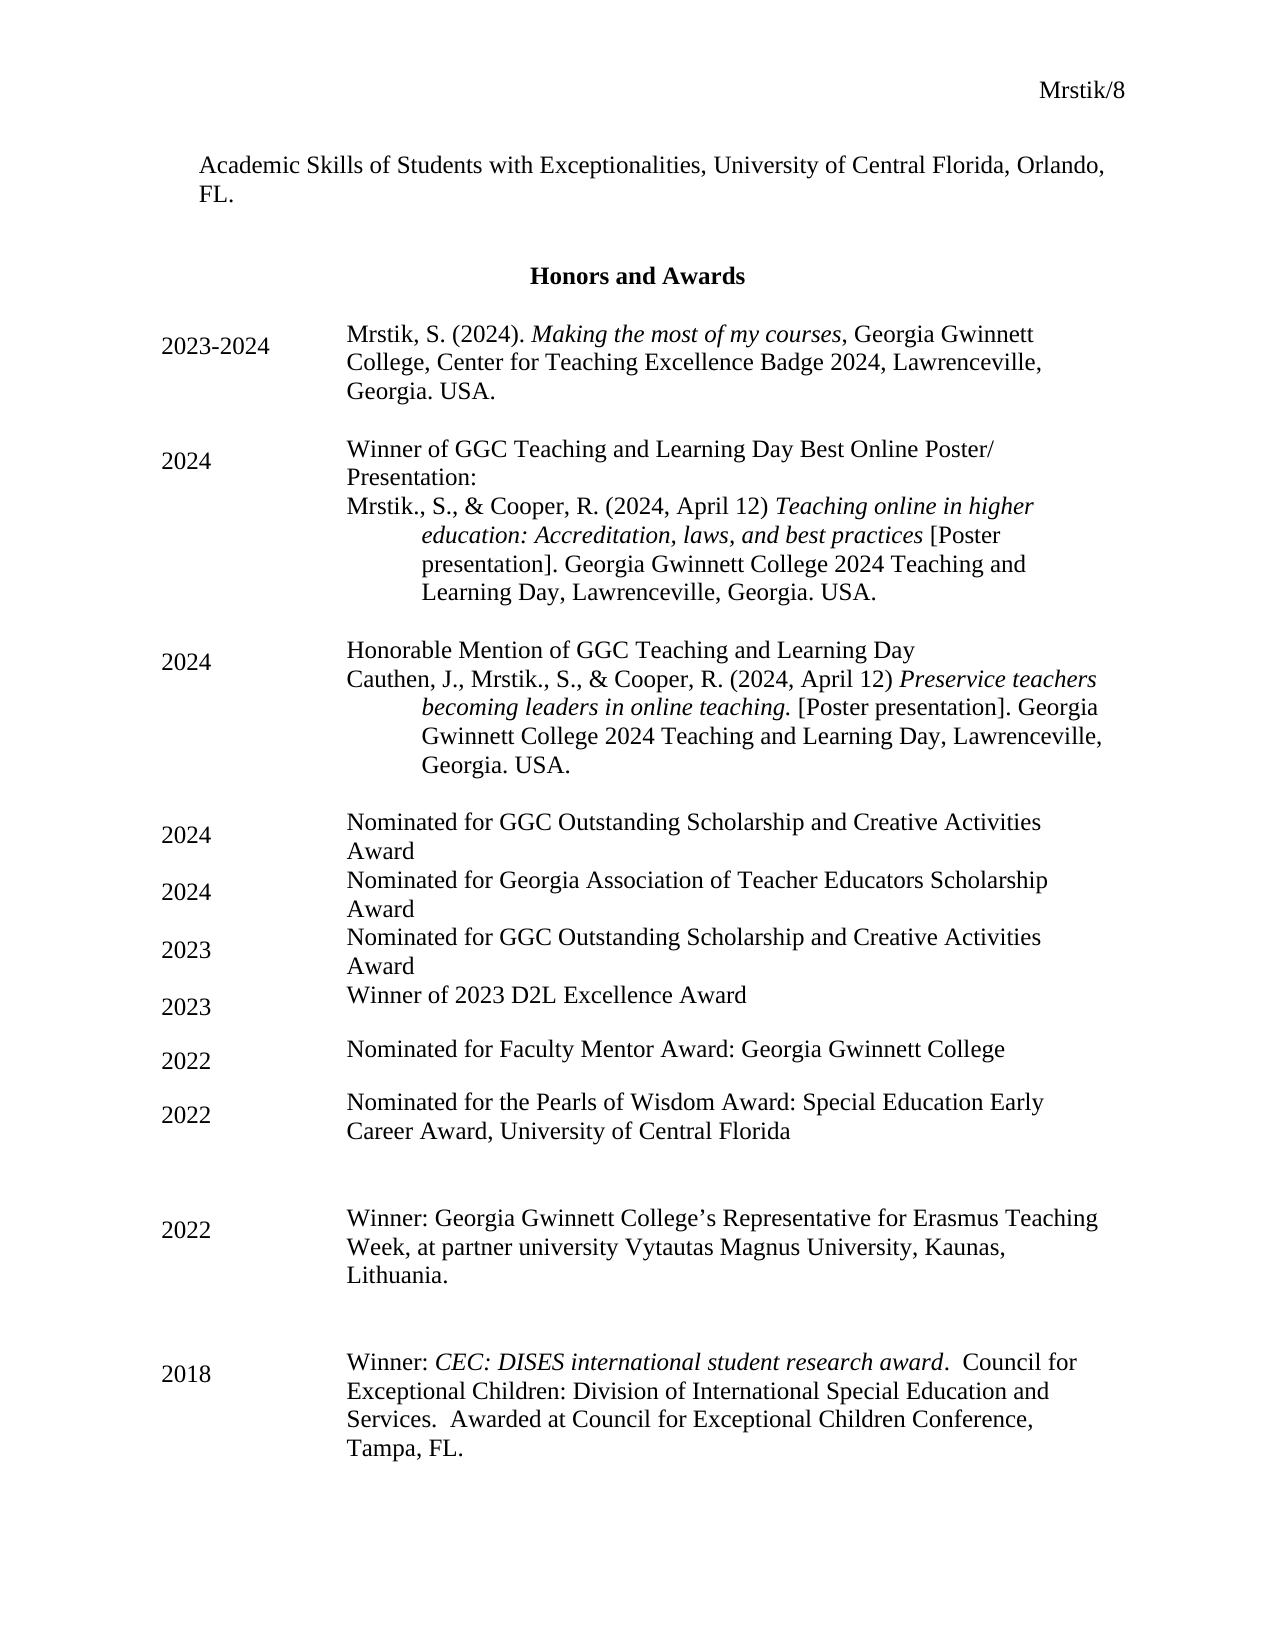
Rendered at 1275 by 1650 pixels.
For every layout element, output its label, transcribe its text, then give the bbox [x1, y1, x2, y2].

text Honors and Awards [150, 261, 1125, 290]
table_header Mrstik, S. (2024). Making the most of my courses, Georgia Gwinnett College, Center for Teaching Excellence Badge 2024, Lawrenceville, Georgia. USA. [335, 319, 1125, 434]
table_cell 2024 [150, 808, 335, 865]
table_cell Winner of GGC Teaching and Learning Day Best Online Poster/ Presentation: Mrstik., S., & Cooper, R. (2024, April 12) Teaching online in higher education: Accreditation, laws, and best practices [Poster presentation]. Georgia Gwinnett College 2024 Teaching and Learning Day, Lawrenceville, Georgia. USA. [335, 434, 1125, 635]
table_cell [150, 150, 1136, 232]
table_cell Winner: Georgia Gwinnett College’s Representative for Erasmus Teaching Week, at partner university Vytautas Magnus University, Kaunas, Lithuania. [335, 1203, 1125, 1347]
table_cell 2024 [150, 865, 335, 922]
table_cell 2024 [150, 635, 335, 807]
table_cell Nominated for Faculty Mentor Award: Georgia Gwinnett College [335, 1034, 1125, 1087]
table_cell Nominated for GGC Outstanding Scholarship and Creative Activities Award [335, 923, 1125, 980]
table_cell 2022 [150, 1088, 335, 1203]
table_cell Honorable Mention of GGC Teaching and Learning Day Cauthen, J., Mrstik., S., & Cooper, R. (2024, April 12) Preservice teachers becoming leaders in online teaching. [Poster presentation]. Georgia Gwinnett College 2024 Teaching and Learning Day, Lawrenceville, Georgia. USA. [335, 635, 1125, 807]
table_cell Winner of 2023 D2L Excellence Award [335, 980, 1125, 1034]
table_cell 2022 [150, 1203, 335, 1347]
table_header 2023-2024 [150, 319, 335, 434]
table_cell Nominated for GGC Outstanding Scholarship and Creative Activities Award [335, 808, 1125, 865]
table_cell 2023 [150, 980, 335, 1034]
table_cell Nominated for the Pearls of Wisdom Award: Special Education Early Career Award, University of Central Florida [335, 1088, 1125, 1203]
table_cell Winner: CEC: DISES international student research award. Council for Exceptional Children: Division of International Special Education and Services. Awarded at Council for Exceptional Children Conference, Tampa, FL. [335, 1347, 1125, 1462]
table_cell 2023 [150, 923, 335, 980]
table_cell 2018 [150, 1347, 335, 1462]
table_cell 2024 [150, 434, 335, 635]
table_cell Nominated for Georgia Association of Teacher Educators Scholarship Award [335, 865, 1125, 922]
table_cell 2022 [150, 1034, 335, 1087]
